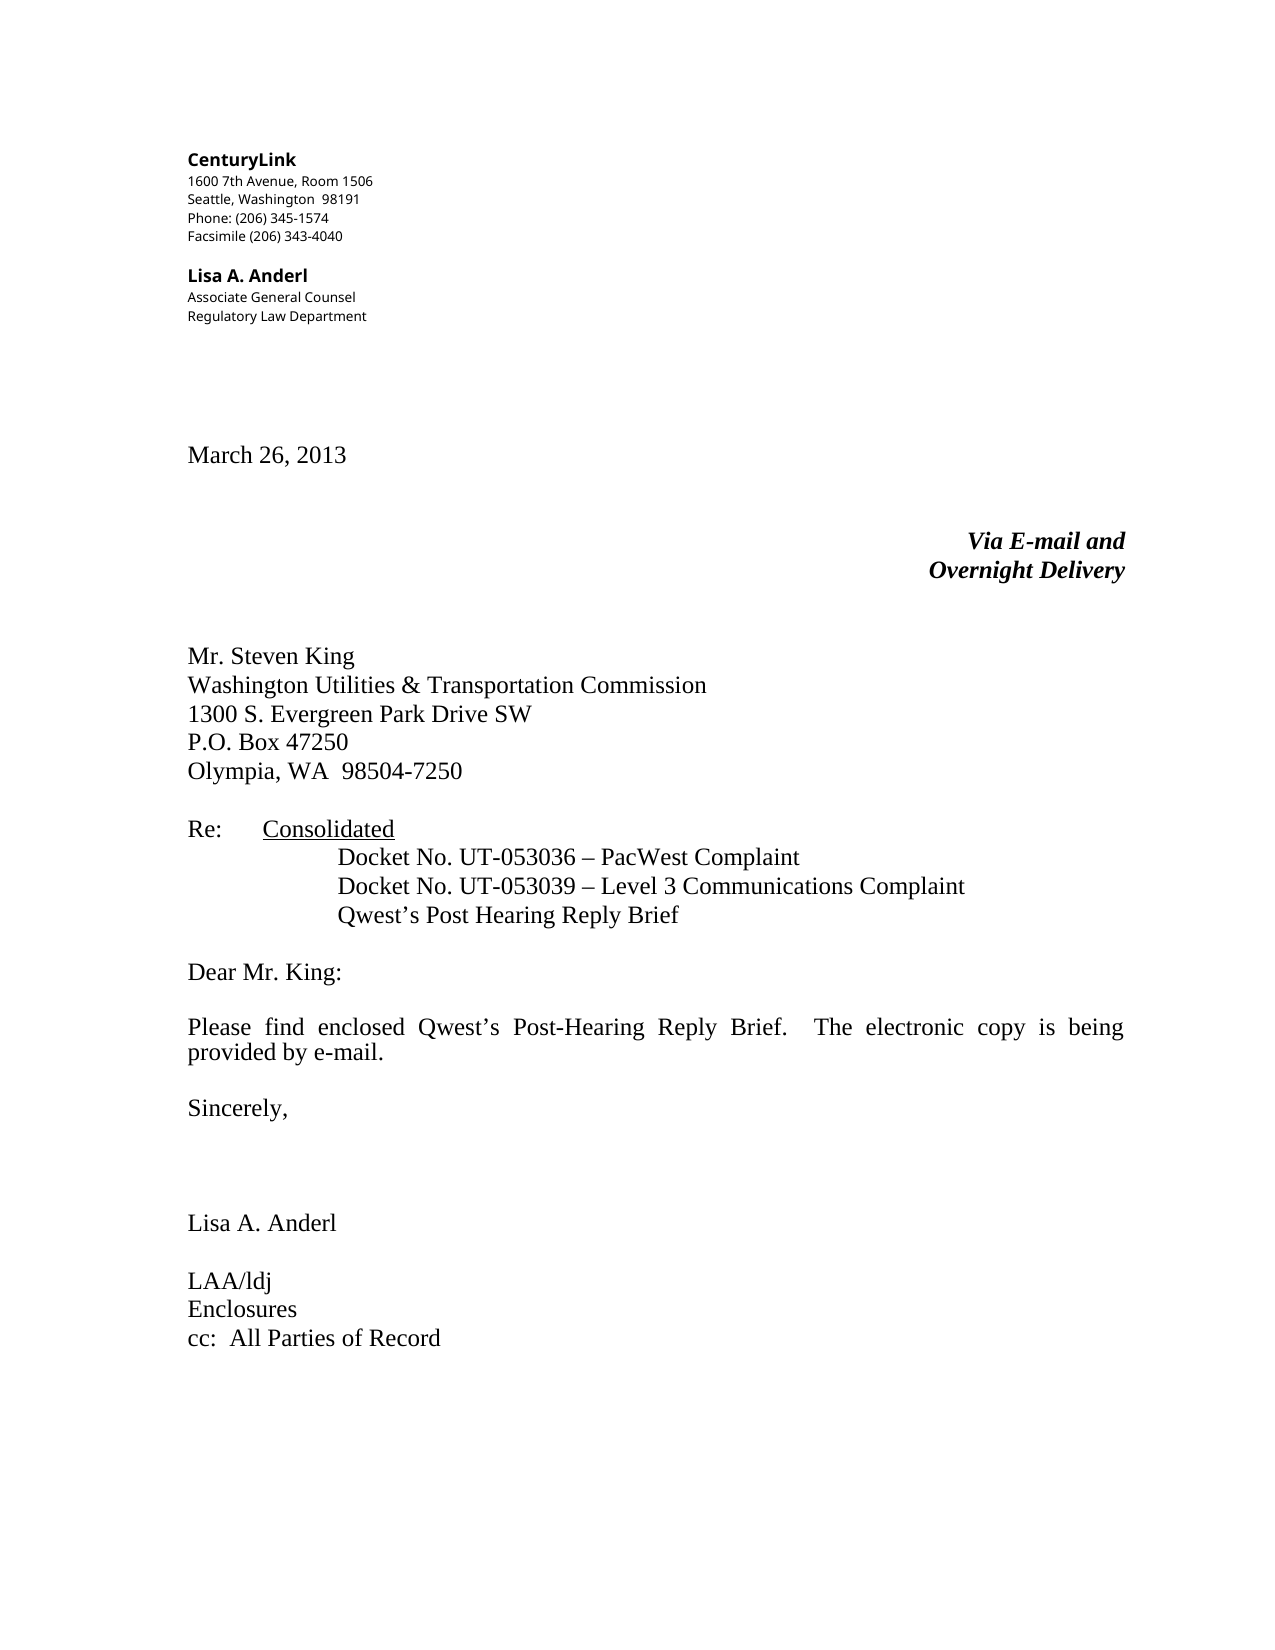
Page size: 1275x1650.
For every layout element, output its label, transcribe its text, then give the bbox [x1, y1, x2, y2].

text Mr. Steven King [187, 641, 1125, 670]
text Docket No. UT-053039 – Level 3 Communications Complaint [187, 871, 1125, 900]
text Enclosures [187, 1294, 1125, 1323]
text , Room 1506 [187, 172, 1125, 190]
text March 26, 2013 [187, 440, 1125, 469]
text Regulatory Law Department [187, 306, 1125, 325]
text Facsimile (206) 343-4040 [187, 227, 1125, 245]
text Sincerely, [187, 1093, 1125, 1122]
text Docket No. UT-053036 – PacWest Complaint [262, 842, 1125, 871]
text Via E-mail and [187, 526, 1125, 555]
text cc: All Parties of Record [187, 1323, 1125, 1352]
text Dear Mr. King: [187, 957, 1125, 986]
text Re: Consolidated [187, 814, 1125, 842]
text Overnight Delivery [187, 555, 1125, 584]
text Lisa A. Anderl [187, 264, 1125, 288]
text Phone: (206) 345-1574 [187, 208, 1125, 227]
text Qwest’s Post Hearing Reply Brief [262, 900, 1125, 929]
text Washington Utilities & Transportation Commission [187, 670, 1125, 699]
text Lisa A. Anderl [187, 1208, 1125, 1237]
text Associate General Counsel [187, 288, 1125, 306]
text LAA/ldj [187, 1266, 1125, 1294]
text Please find enclosed Qwest’s Post-Hearing Reply Brief. The electronic copy is being provided by e-mail. [187, 1015, 1125, 1065]
text CenturyLink [187, 147, 1125, 172]
